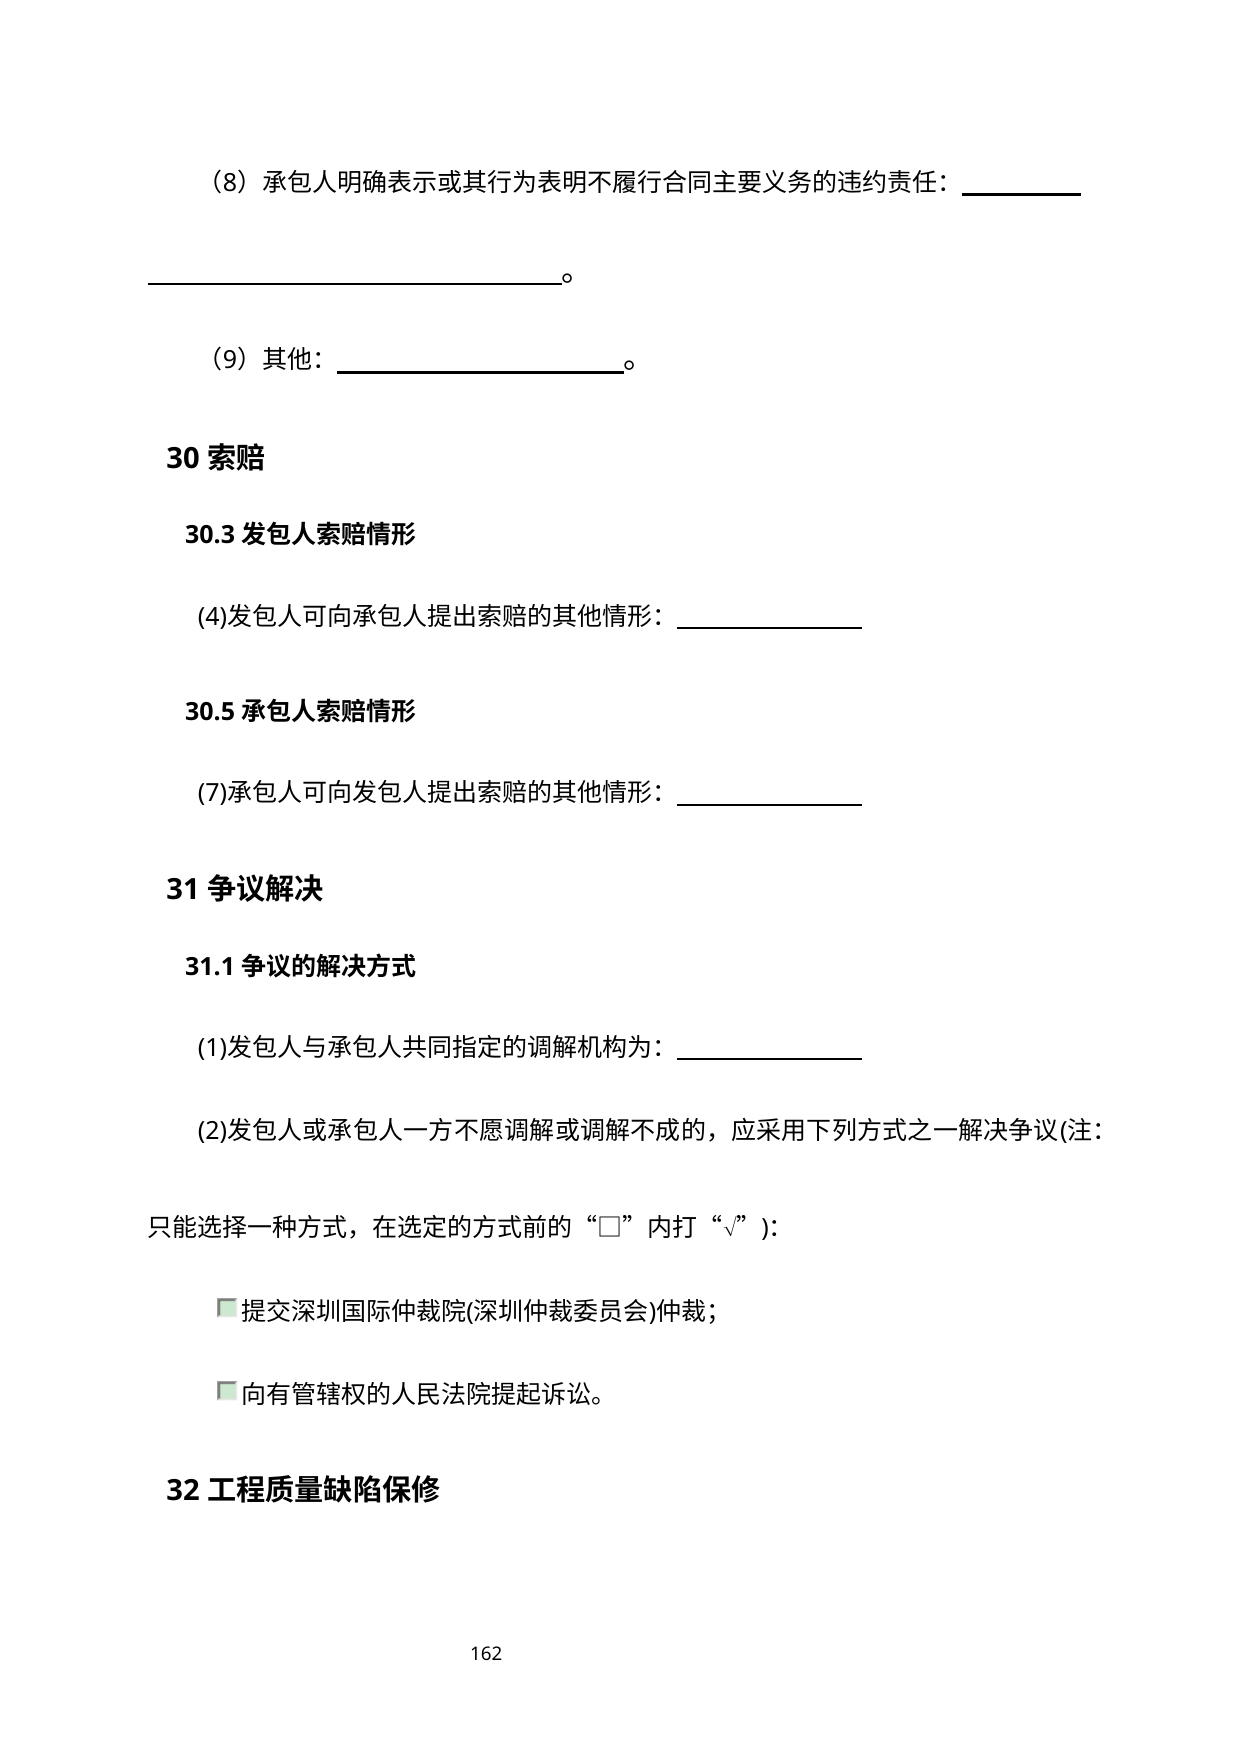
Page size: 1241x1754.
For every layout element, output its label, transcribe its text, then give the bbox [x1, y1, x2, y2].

text (7)承包人可向发包人提出索赔的其他情形： [148, 758, 1093, 823]
list 30.5 承包人索赔情形 [185, 677, 1093, 742]
text (4)发包人可向承包人提出索赔的其他情形： [148, 582, 1093, 647]
list 31.1 争议的解决方式 [185, 932, 1093, 997]
text (2)发包人或承包人一方不愿调解或调解不成的，应采用下列方式之一解决争议(注：只能选择一种方式，在选定的方式前的“□”内打“”)： [148, 1096, 1093, 1258]
list 31 争议解决 [166, 854, 1093, 919]
list 32 工程质量缺陷保修 [166, 1455, 1093, 1520]
list 30.3 发包人索赔情形 [185, 500, 1093, 565]
text 。 [148, 235, 1093, 300]
text （8）承包人明确表示或其行为表明不履行合同主要义务的违约责任： [148, 148, 1093, 213]
text 向有管辖权的人民法院提起诉讼。 [166, 1360, 1093, 1425]
text （9）其他： 。 [148, 323, 1093, 388]
list 30 索赔 [166, 423, 1093, 488]
text (1)发包人与承包人共同指定的调解机构为： [148, 1013, 1093, 1078]
text 提交深圳国际仲裁院(深圳仲裁委员会)仲裁； [166, 1277, 1093, 1342]
